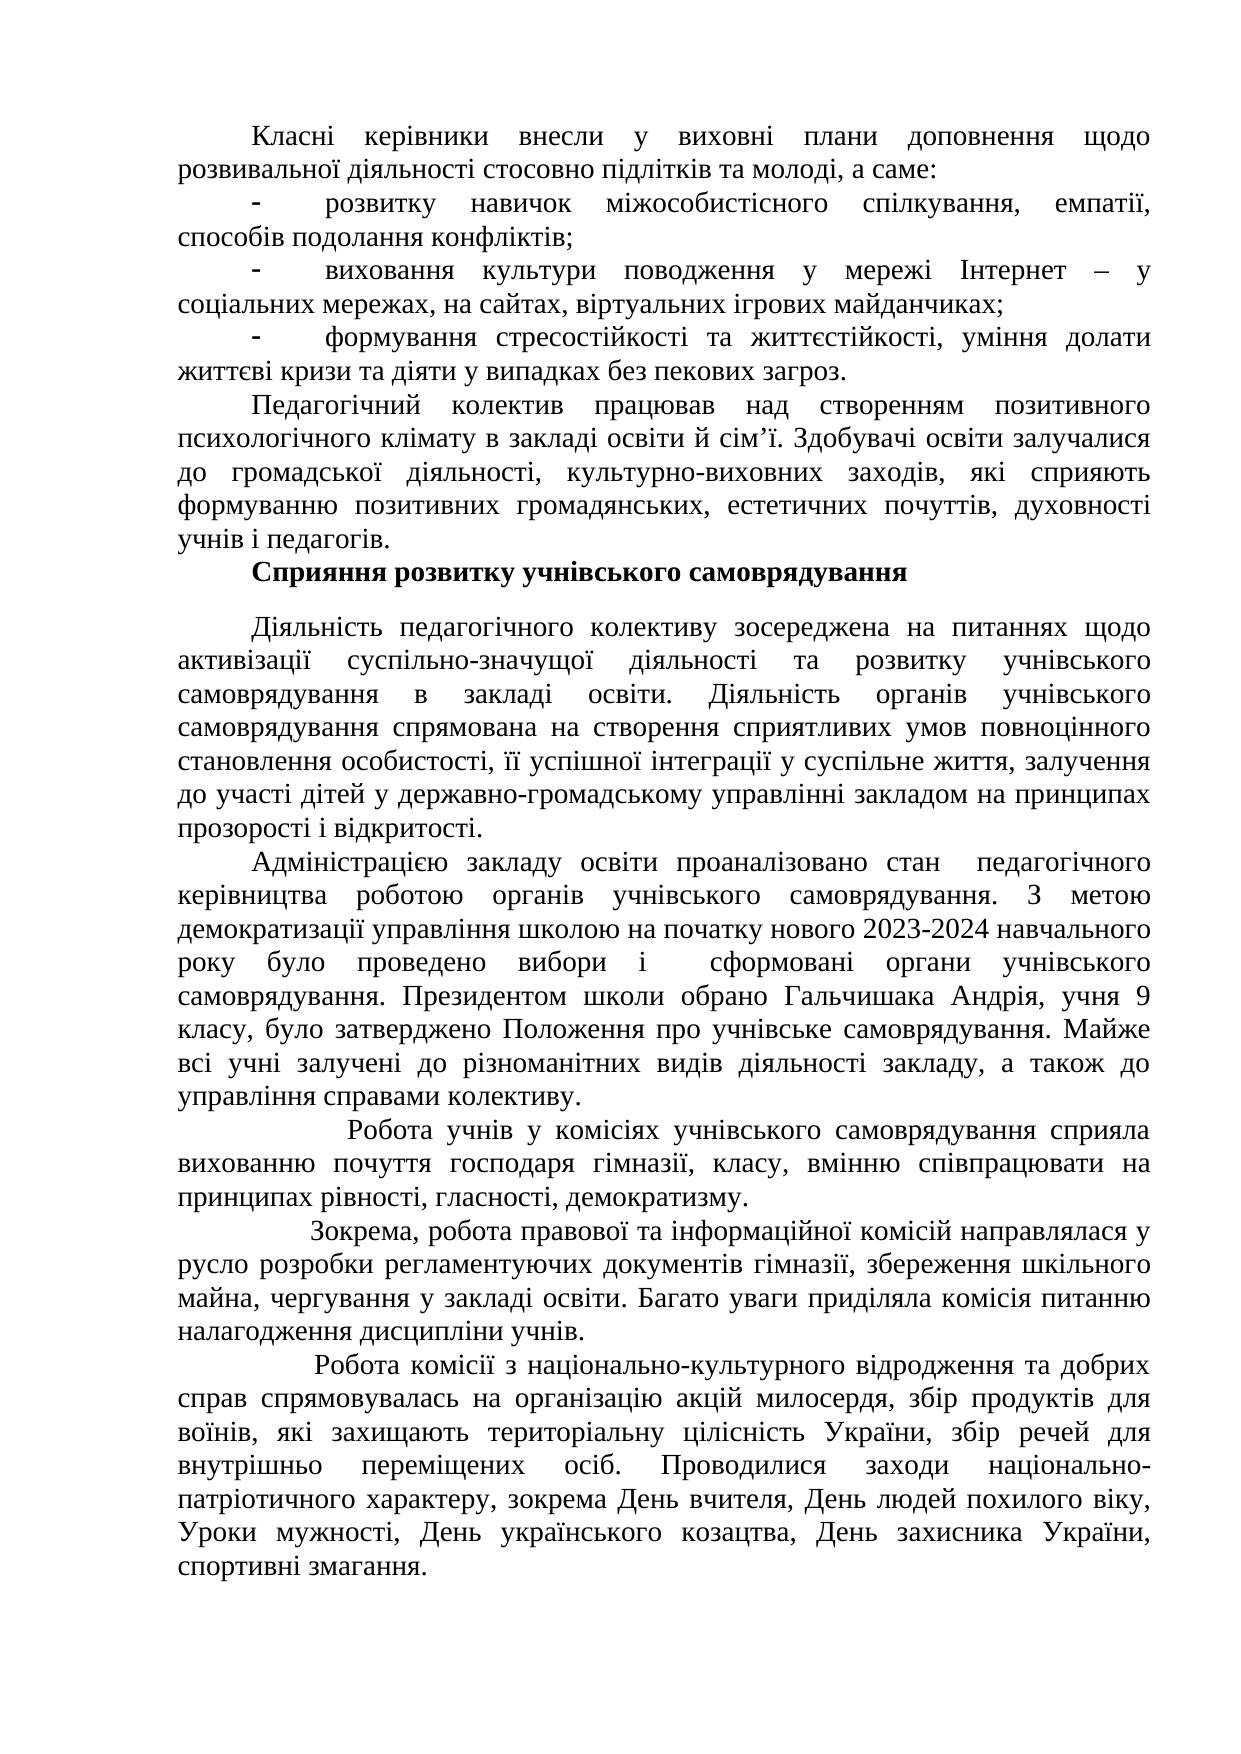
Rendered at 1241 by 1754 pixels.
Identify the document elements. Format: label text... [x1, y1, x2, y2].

list формування стресостійкості та життєстійкості, уміння долати життєві кризи та діяти у випадках без пекових загроз. [177, 319, 1152, 387]
text Педагогічний колектив працював над створенням позитивного психологічного клімату в закладі освіти й сім’ї. Здобувачі освіти залучалися до громадської діяльності, культурно-виховних заходів, які сприяють формуванню позитивних громадянських, естетичних почуттів, духовності учнів і педагогів. [177, 387, 1152, 554]
text Сприяння розвитку учнівського самоврядування [177, 554, 1152, 588]
text Адміністрацією закладу освіти проаналізовано стан педагогічного керівництва роботою органів учнівського самоврядування. З метою демократизації управління школою на початку нового 2023-2024 навчального року було проведено вибори і сформовані органи учнівського самоврядування. Президентом школи обрано Гальчишака Андрія, учня 9 класу, було затверджено Положення про учнівське самоврядування. Майже всі учні залучені до різноманітних видів діяльності закладу, а також до управління справами колективу. [177, 844, 1152, 1112]
list виховання культури поводження у мережі Інтернет – у соціальних мережах, на сайтах, віртуальних ігрових майданчиках; [177, 252, 1152, 319]
text Зокрема, робота правової та інформаційної комісій направлялася у русло розробки регламентуючих документів гімназії, збереження шкільного майна, чергування у закладі освіти. Багато уваги приділяла комісія питанню налагодження дисципліни учнів. [177, 1213, 1152, 1347]
text Діяльність педагогічного колективу зосереджена на питаннях щодо активізації суспільно-значущої діяльності та розвитку учнівського самоврядування в закладі освіти. Діяльність органів учнівського самоврядування спрямована на створення сприятливих умов повноцінного становлення особистості, її успішної інтеграції у суспільне життя, залучення до участі дітей у державно-громадському управлінні закладом на принципах прозорості і відкритості. [177, 609, 1152, 844]
text Робота учнів у комісіях учнівського самоврядування сприяла вихованню почуття господаря гімназії, класу, вмінню співпрацювати на принципах рівності, гласності, демократизму. [177, 1112, 1152, 1213]
text Робота комісії з національно-культурного відродження та добрих справ спрямовувалась на організацію акцій милосердя, збір продуктів для воїнів, які захищають територіальну цілісність України, збір речей для внутрішньо переміщених осіб. Проводилися заходи національно-патріотичного характеру, зокрема День вчителя, День людей похилого віку, Уроки мужності, День українського козацтва, День захисника України, спортивні змагання. [177, 1347, 1152, 1582]
text Класні керівники внесли у виховні плани доповнення щодо розвивальної діяльності стосовно підлітків та молоді, а саме: [177, 118, 1152, 185]
list розвитку навичок міжособистісного спілкування, емпатії, способів подолання конфліктів; [177, 185, 1152, 252]
